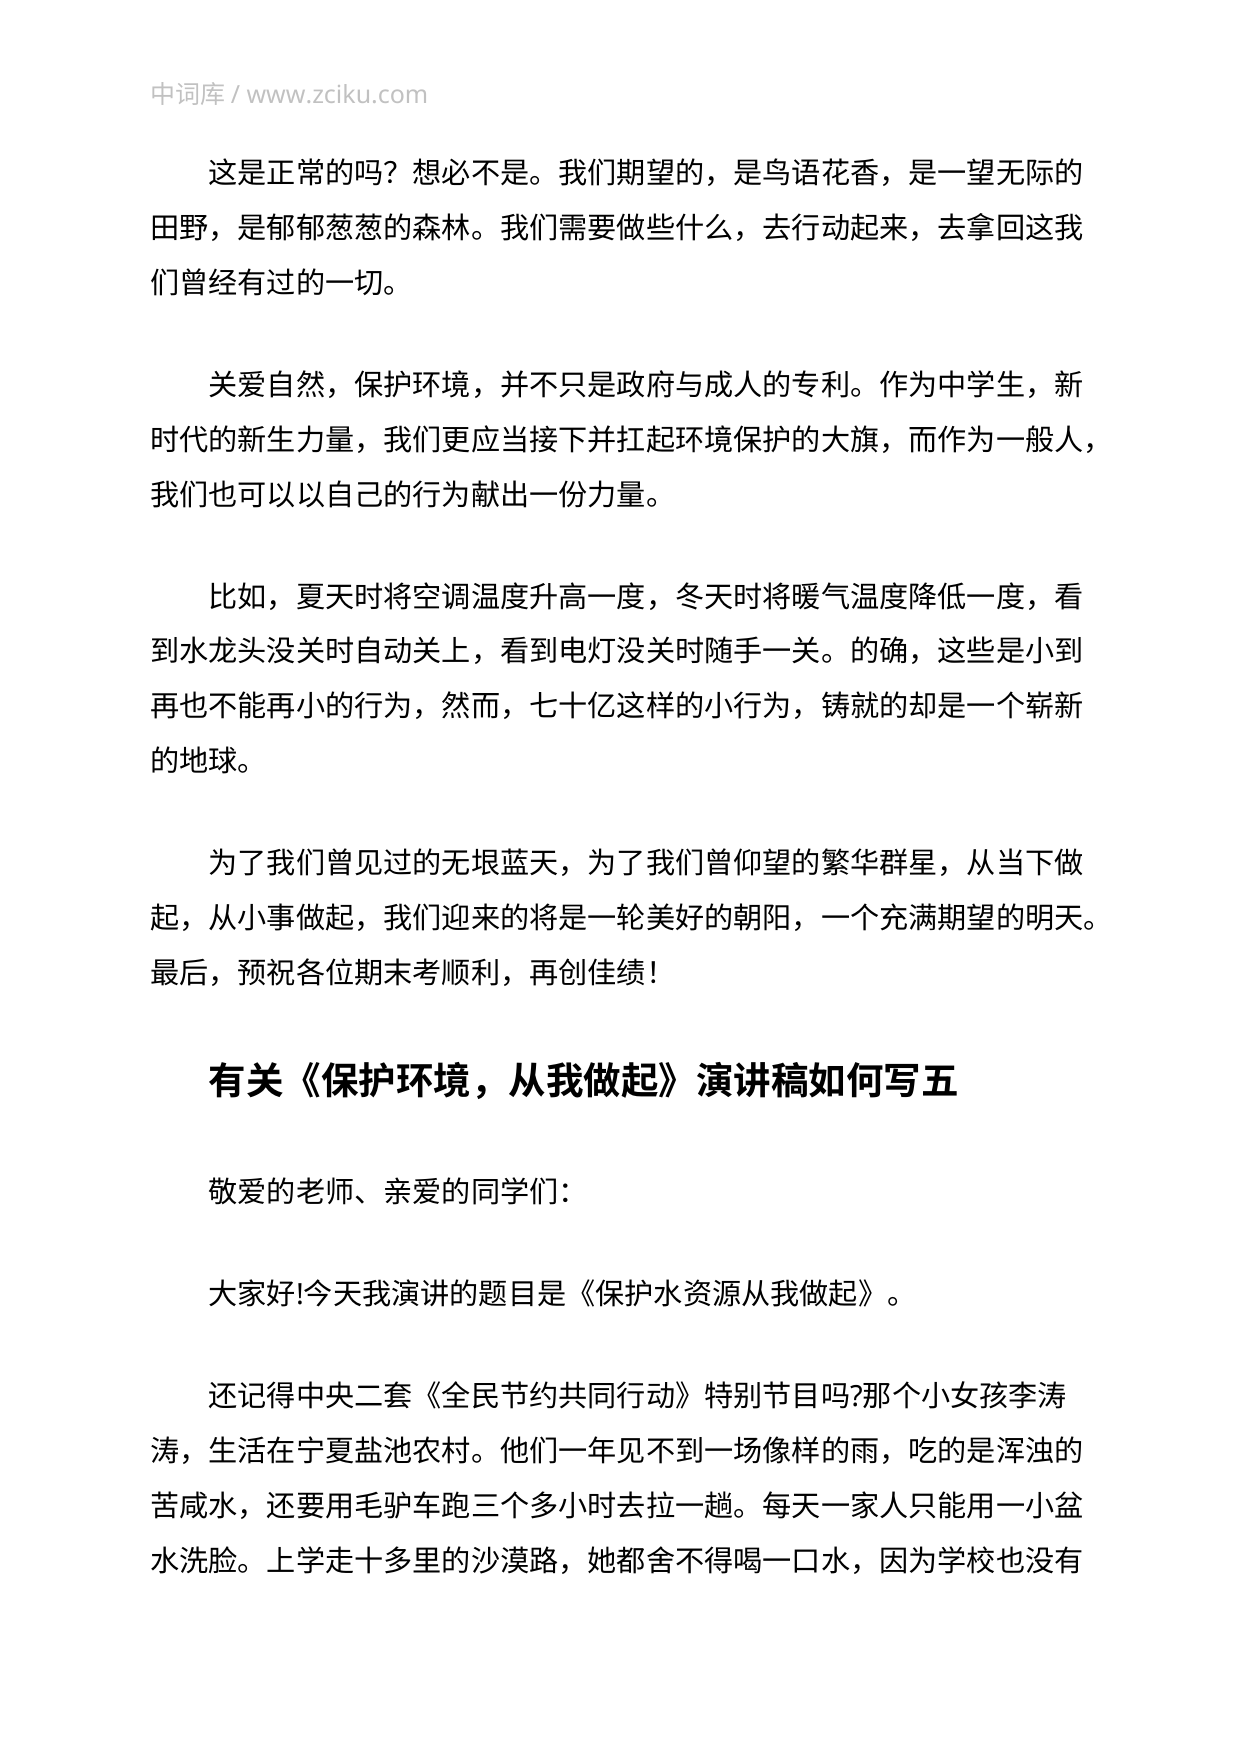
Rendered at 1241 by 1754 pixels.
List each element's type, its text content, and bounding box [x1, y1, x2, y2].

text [150, 1372, 1090, 1579]
text 为了我们曾见过的无垠蓝天，为了我们曾仰望的繁华群星，从当下做起，从小事做起，我们迎来的将是一轮美好的朝阳，一个充满期望的明天。最后，预祝各位期末考顺利，再创佳绩！ [150, 839, 1090, 992]
text 有关《保护环境，从我做起》演讲稿如何写五 [150, 1051, 1090, 1105]
text 这是正常的吗？想必不是。我们期望的，是鸟语花香，是一望无际的田野，是郁郁葱葱的森林。我们需要做些什么，去行动起来，去拿回这我们曾经有过的一切。 [150, 150, 1090, 302]
text 敬爱的老师、亲爱的同学们： [150, 1168, 1090, 1211]
text 关爱自然，保护环境，并不只是政府与成人的专利。作为中学生，新时代的新生力量，我们更应当接下并扛起环境保护的大旗，而作为一般人，我们也可以以自己的行为献出一份力量。 [150, 362, 1090, 514]
text 比如，夏天时将空调温度升高一度，冬天时将暖气温度降低一度，看到水龙头没关时自动关上，看到电灯没关时随手一关。的确，这些是小到再也不能再小的行为，然而，七十亿这样的小行为，铸就的却是一个崭新的地球。 [150, 573, 1090, 780]
text 大家好!今天我演讲的题目是《保护水资源从我做起》。 [150, 1270, 1090, 1313]
